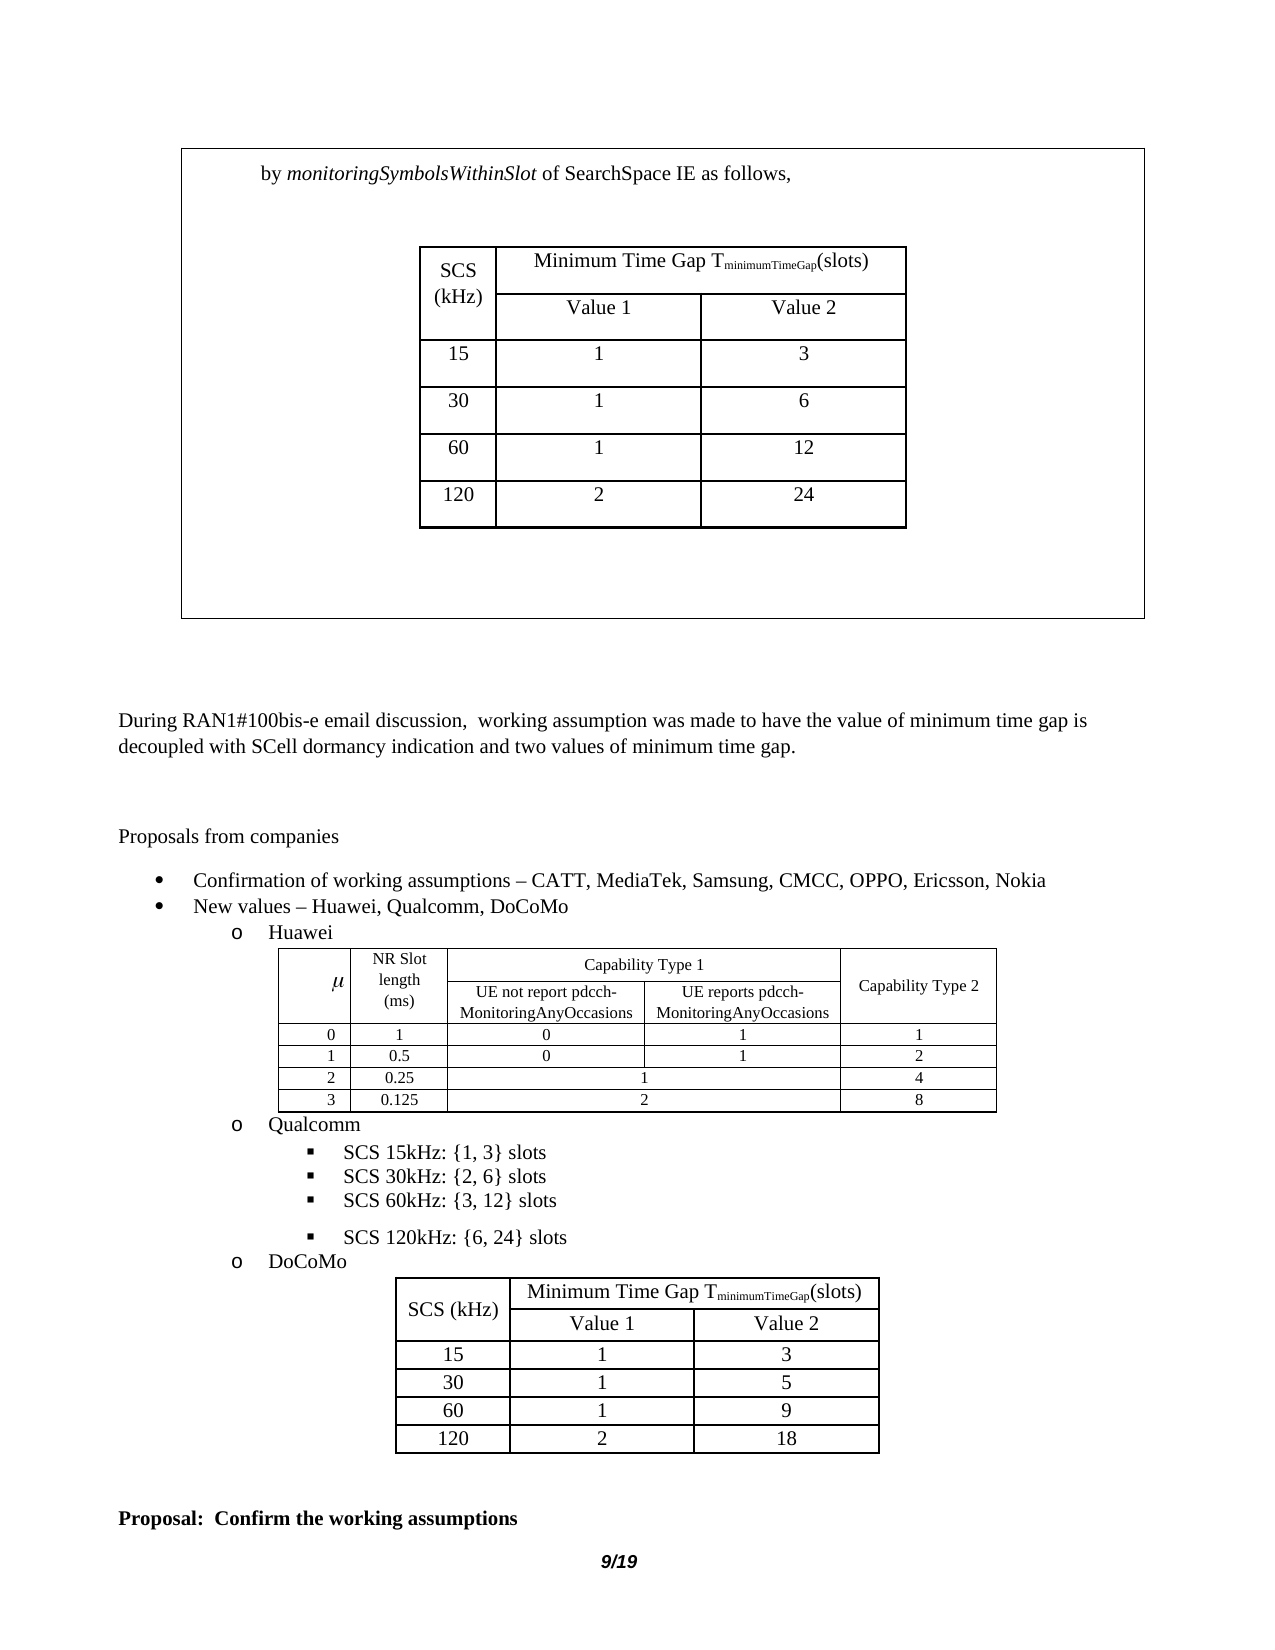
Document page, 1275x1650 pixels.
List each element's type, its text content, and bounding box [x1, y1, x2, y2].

table_cell 2 [841, 1046, 996, 1067]
list New values – Huawei, Qualcomm, DoCoMo [156, 894, 1157, 918]
table_cell 3 [695, 1342, 878, 1368]
table_cell Value 2 [695, 1310, 878, 1340]
table_header Minimum Time Gap TminimumTimeGap(slots) [511, 1279, 878, 1308]
table_cell 0 [279, 1024, 350, 1045]
table_cell 0 [448, 1046, 644, 1067]
table_cell 5 [695, 1370, 878, 1396]
list SCS 30kHz: {2, 6} slots [306, 1164, 1157, 1188]
list SCS 120kHz: {6, 24} slots [306, 1225, 1157, 1249]
table_cell 8 [841, 1090, 996, 1111]
list DoCoMo [231, 1249, 1157, 1274]
table_cell 1 [448, 1068, 840, 1089]
list Huawei [231, 920, 1157, 946]
table_cell 2 [511, 1426, 693, 1452]
list SCS 60kHz: {3, 12} slots [306, 1188, 1157, 1212]
text During RAN1#100bis-e email discussion, working assumption was made to have the value of minimum time gap is decoupled with SCell dormancy indication and two values of minimum time gap. [118, 708, 1157, 758]
text Proposals from companies [118, 824, 1157, 848]
table_cell UE not report pdcch-MonitoringAnyOccasions [448, 982, 644, 1023]
table_cell 1 [645, 1046, 840, 1067]
table_cell 2 [279, 1068, 350, 1089]
table_cell 0 [448, 1024, 644, 1045]
table_cell 60 [397, 1398, 509, 1424]
table_header Capability Type 2 [841, 949, 996, 1023]
table_cell 2 [448, 1090, 840, 1111]
text Proposal: Confirm the working assumptions [118, 1506, 1157, 1530]
list Qualcomm [231, 1112, 1157, 1138]
table_cell 30 [397, 1370, 509, 1396]
table_cell 15 [397, 1342, 509, 1368]
table_header [279, 949, 350, 1023]
table_cell 1 [511, 1342, 693, 1368]
table_cell 0.5 [351, 1046, 447, 1067]
table_cell Value 1 [511, 1310, 693, 1340]
table_cell UE reports pdcch-MonitoringAnyOccasions [645, 982, 840, 1023]
table_cell 0.125 [351, 1090, 447, 1111]
table_header SCS (kHz) [397, 1279, 509, 1340]
table_header Capability Type 1 [448, 949, 840, 981]
table_cell 1 [351, 1024, 447, 1045]
table_cell 1 [511, 1370, 693, 1396]
table_cell 1 [645, 1024, 840, 1045]
table_cell 0.25 [351, 1068, 447, 1089]
list SCS 15kHz: {1, 3} slots [306, 1140, 1157, 1164]
table_cell 4 [841, 1068, 996, 1089]
table_cell 120 [397, 1426, 509, 1452]
list Confirmation of working assumptions – CATT, MediaTek, Samsung, CMCC, OPPO, Ericsson, Nokia [156, 868, 1157, 892]
table_cell 3 [279, 1090, 350, 1111]
table_header NR Slot length (ms) [351, 949, 447, 1023]
table_cell 1 [511, 1398, 693, 1424]
table_cell 18 [695, 1426, 878, 1452]
table_cell 9 [695, 1398, 878, 1424]
table_cell 1 [841, 1024, 996, 1045]
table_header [182, 149, 1144, 618]
table_cell 1 [279, 1046, 350, 1067]
